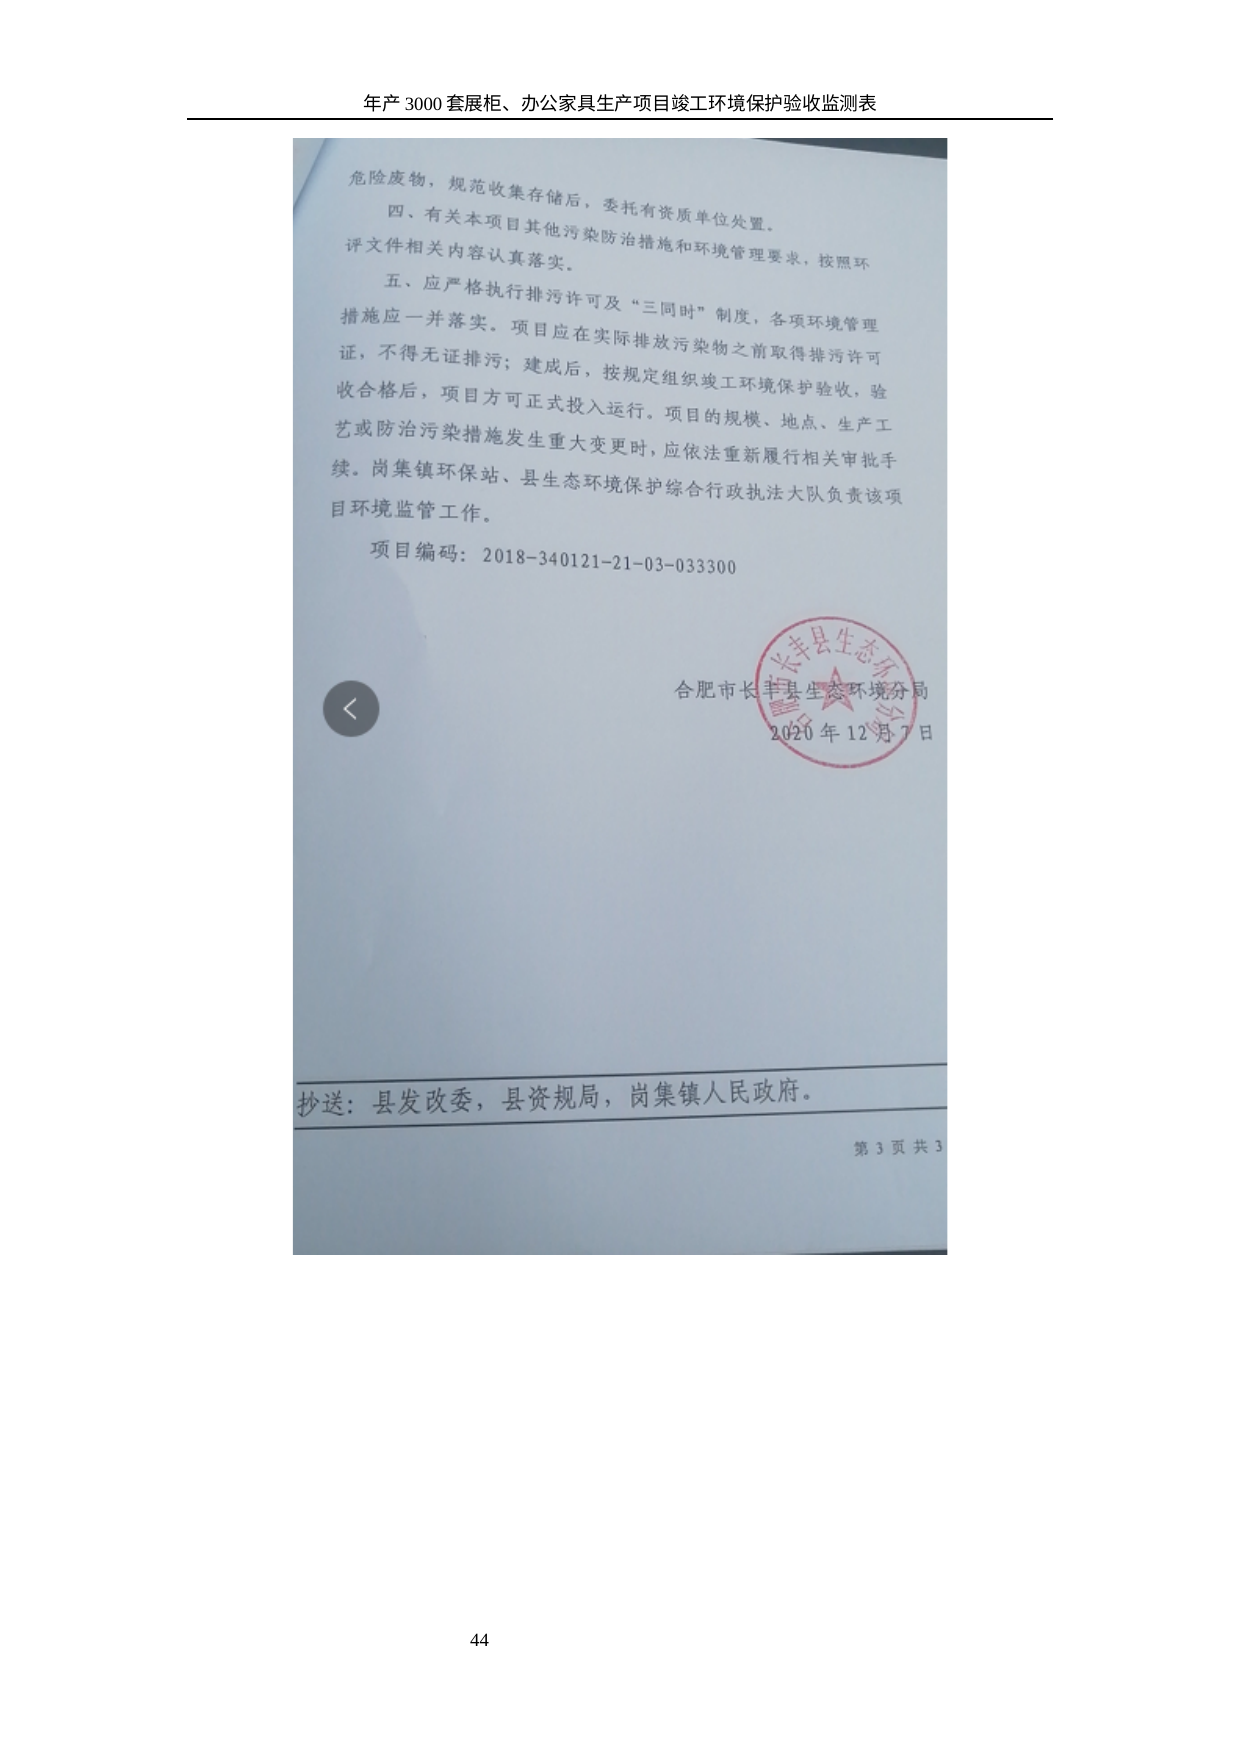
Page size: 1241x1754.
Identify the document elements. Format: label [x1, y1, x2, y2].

picture [292, 138, 948, 1255]
